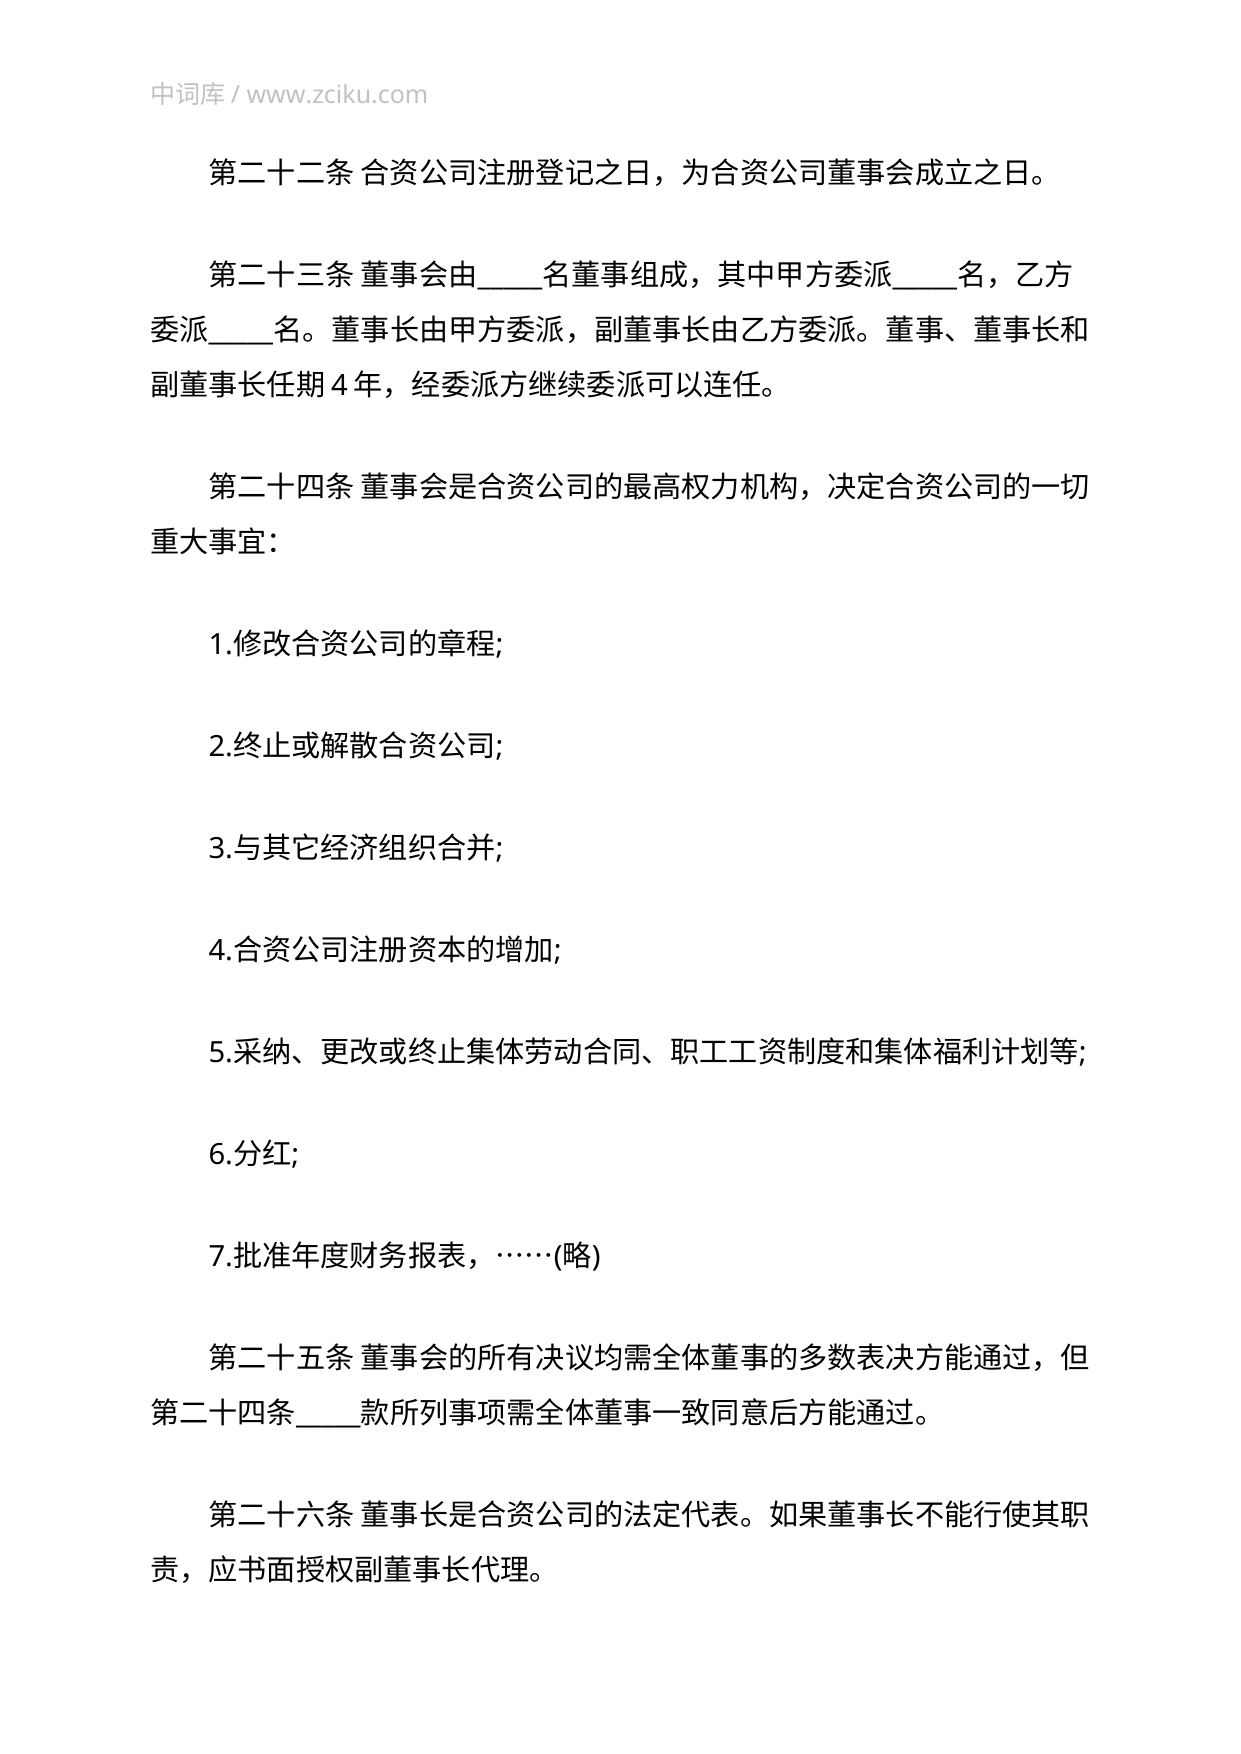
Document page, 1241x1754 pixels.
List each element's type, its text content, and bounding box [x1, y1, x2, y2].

text 7.批准年度财务报表，……(略) [150, 1232, 1090, 1275]
text 4.合资公司注册资本的增加; [150, 926, 1090, 969]
text 第二十三条 董事会由_____名董事组成，其中甲方委派_____名，乙方委派_____名。董事长由甲方委派，副董事长由乙方委派。董事、董事长和副董事长任期4年，经委派方继续委派可以连任。 [150, 252, 1090, 404]
text 第二十二条 合资公司注册登记之日，为合资公司董事会成立之日。 [150, 150, 1090, 192]
text 第二十四条 董事会是合资公司的最高权力机构，决定合资公司的一切重大事宜： [150, 464, 1090, 561]
text 6.分红; [150, 1130, 1090, 1173]
text 第二十六条 董事长是合资公司的法定代表。如果董事长不能行使其职责，应书面授权副董事长代理。 [150, 1491, 1090, 1588]
text 1.修改合资公司的章程; [150, 620, 1090, 663]
text 3.与其它经济组织合并; [150, 824, 1090, 867]
text 第二十五条 董事会的所有决议均需全体董事的多数表决方能通过，但第二十四条_____款所列事项需全体董事一致同意后方能通过。 [150, 1334, 1090, 1432]
text 5.采纳、更改或终止集体劳动合同、职工工资制度和集体福利计划等; [150, 1028, 1090, 1071]
text 2.终止或解散合资公司; [150, 722, 1090, 765]
